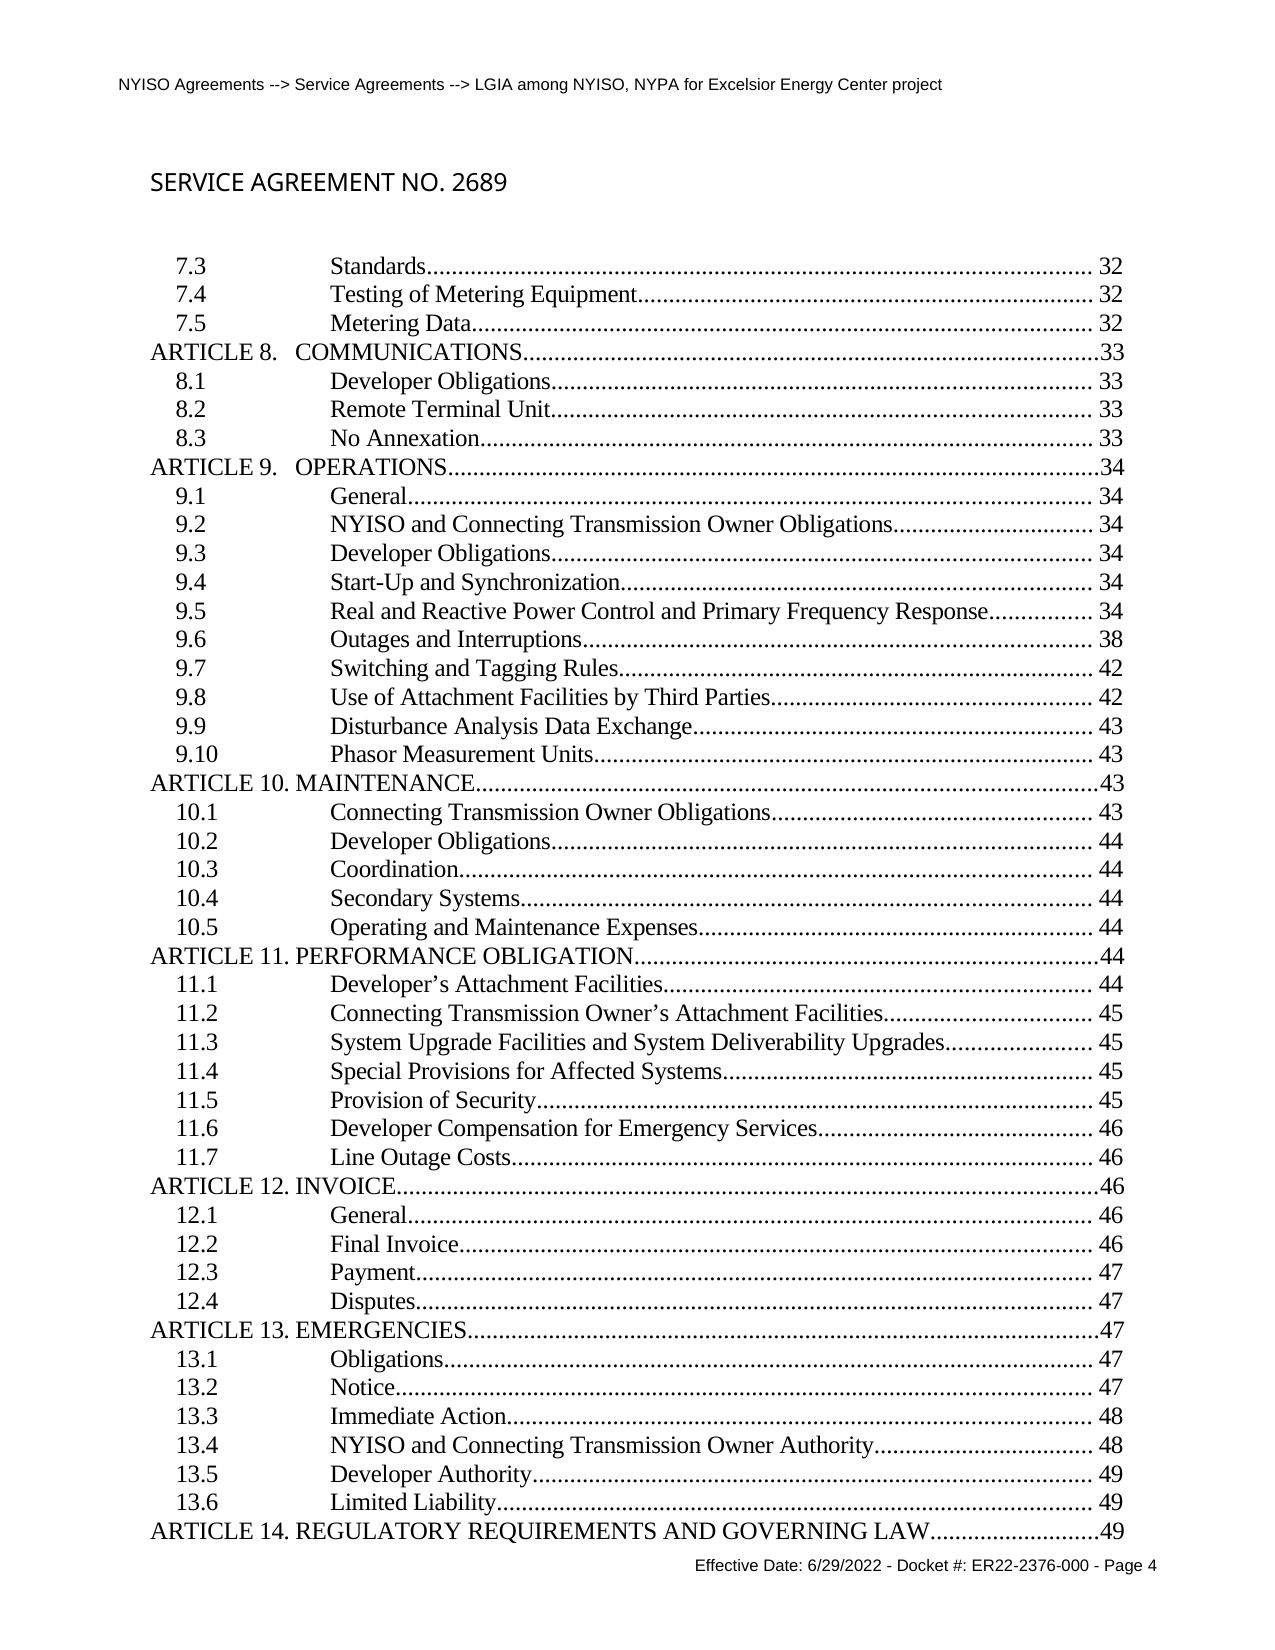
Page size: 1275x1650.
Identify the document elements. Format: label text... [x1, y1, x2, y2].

text 12.3 Payment 47 [150, 1258, 1275, 1286]
text 13.4 NYISO and Connecting Transmission Owner Authority 48 [150, 1430, 1275, 1459]
text 9.2 NYISO and Connecting Transmission Owner Obligations 34 [150, 510, 1275, 539]
text ARTICLE 9. OPERATIONS 34 [150, 452, 1275, 481]
text 10.4 Secondary Systems 44 [150, 884, 1275, 912]
text SERVICE AGREEMENT NO. 2689 [150, 168, 1275, 197]
text 11.2 Connecting Transmission Owner’s Attachment Facilities 45 [150, 999, 1275, 1028]
text 11.4 Special Provisions for Affected Systems 45 [150, 1056, 1275, 1085]
text 9.1 General 34 [150, 481, 1275, 510]
text 7.5 Metering Data 32 [150, 309, 1275, 337]
text ARTICLE 8. COMMUNICATIONS 33 [150, 337, 1275, 366]
text ARTICLE 10. MAINTENANCE 43 [150, 769, 1275, 797]
text 10.3 Coordination 44 [150, 855, 1275, 884]
text 11.7 Line Outage Costs 46 [150, 1143, 1275, 1171]
text 9.3 Developer Obligations 34 [150, 539, 1275, 567]
text 10.5 Operating and Maintenance Expenses 44 [150, 912, 1275, 941]
text 9.8 Use of Attachment Facilities by Third Parties 42 [150, 682, 1275, 711]
text 7.4 Testing of Metering Equipment 32 [150, 280, 1275, 309]
text 12.2 Final Invoice 46 [150, 1229, 1275, 1258]
text ARTICLE 13. EMERGENCIES 47 [150, 1315, 1275, 1344]
text 11.6 Developer Compensation for Emergency Services 46 [150, 1114, 1275, 1143]
text 13.3 Immediate Action 48 [150, 1402, 1275, 1430]
text 9.5 Real and Reactive Power Control and Primary Frequency Response 34 [150, 596, 1275, 625]
text 9.10 Phasor Measurement Units 43 [150, 740, 1275, 769]
text 11.1 Developer’s Attachment Facilities 44 [150, 970, 1275, 999]
text 13.2 Notice 47 [150, 1373, 1275, 1402]
text 11.5 Provision of Security 45 [150, 1085, 1275, 1114]
text 11.3 System Upgrade Facilities and System Deliverability Upgrades 45 [150, 1028, 1275, 1056]
text 7.3 Standards 32 [150, 251, 1275, 280]
text 8.3 No Annexation 33 [150, 424, 1275, 452]
text 9.7 Switching and Tagging Rules 42 [150, 654, 1275, 682]
text 8.1 Developer Obligations 33 [150, 366, 1275, 395]
text 9.6 Outages and Interruptions 38 [150, 625, 1275, 654]
text 9.9 Disturbance Analysis Data Exchange 43 [150, 711, 1275, 740]
text 13.5 Developer Authority 49 [150, 1459, 1275, 1488]
text ARTICLE 12. INVOICE 46 [150, 1171, 1275, 1200]
text 9.4 Start-Up and Synchronization 34 [150, 567, 1275, 596]
text 12.1 General 46 [150, 1200, 1275, 1229]
text 12.4 Disputes 47 [150, 1287, 1275, 1315]
text 10.1 Connecting Transmission Owner Obligations 43 [150, 797, 1275, 826]
text 13.6 Limited Liability 49 [150, 1488, 1275, 1517]
text 13.1 Obligations 47 [150, 1344, 1275, 1373]
text 8.2 Remote Terminal Unit 33 [150, 395, 1275, 424]
text ARTICLE 11. PERFORMANCE OBLIGATION 44 [150, 941, 1275, 970]
text 10.2 Developer Obligations 44 [150, 826, 1275, 855]
text ARTICLE 14. REGULATORY REQUIREMENTS AND GOVERNING LAW 49 [150, 1517, 1275, 1546]
